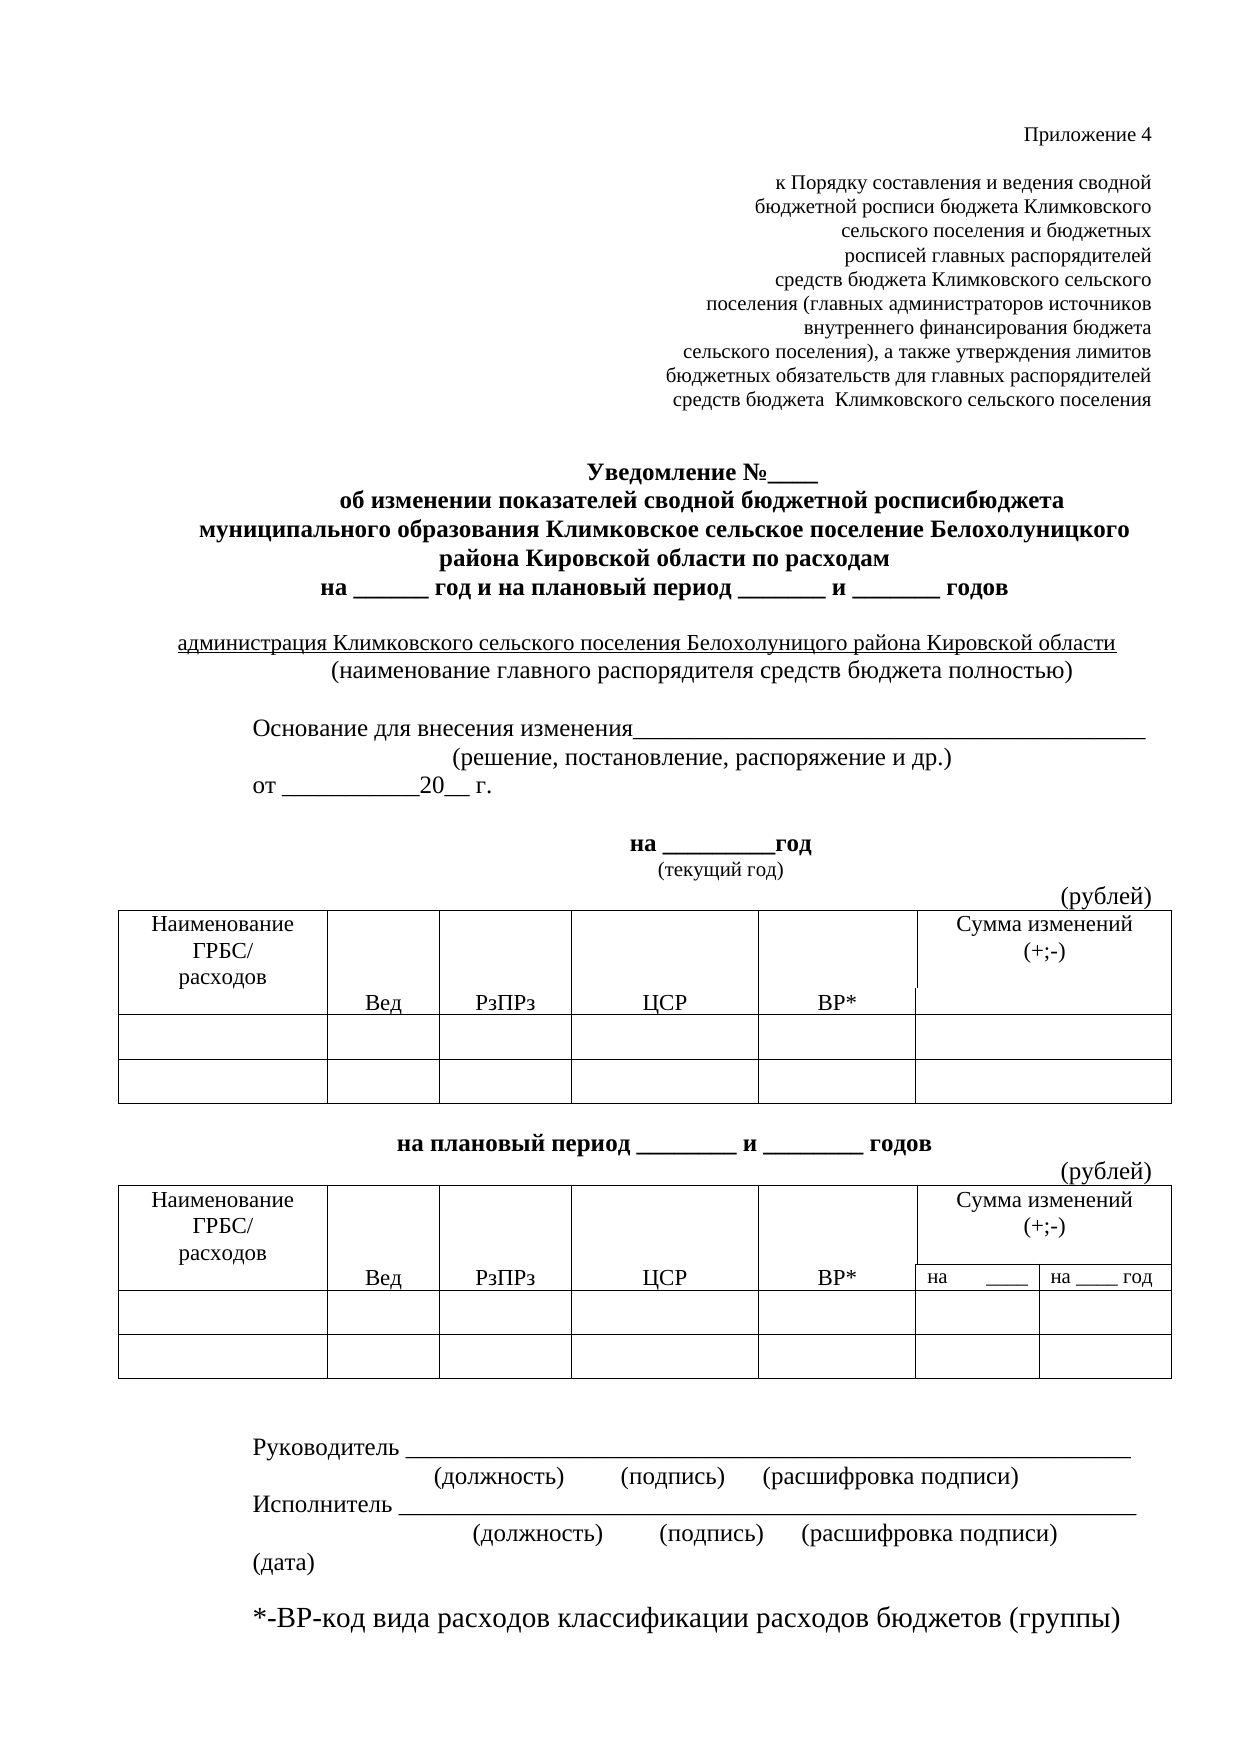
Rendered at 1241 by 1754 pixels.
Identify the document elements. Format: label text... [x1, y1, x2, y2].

table_cell [572, 1291, 758, 1334]
table_header [328, 1186, 439, 1263]
table_cell ВР* [759, 1264, 915, 1290]
table_cell [119, 1015, 327, 1058]
table_cell [916, 1335, 1039, 1378]
table_cell Вед [328, 988, 439, 1014]
text бюджетной росписи бюджета Климковского [177, 194, 1152, 218]
text (дата) [177, 1547, 1152, 1576]
table_cell [916, 1291, 1039, 1334]
text (текущий год) [290, 857, 1152, 881]
table_cell [328, 1335, 439, 1378]
text на плановый период ________ и ________ годов [177, 1128, 1152, 1156]
table_cell [440, 1291, 571, 1334]
text росписей главных распорядителей [177, 242, 1152, 267]
text Приложение 4 [177, 122, 1152, 146]
table_cell [572, 1015, 758, 1058]
table_cell РзПРз [440, 1264, 571, 1290]
table_header [759, 911, 917, 988]
table_header Сумма изменений (+;-) [918, 1186, 1171, 1263]
text Уведомление №____ [177, 457, 1152, 485]
table_cell [440, 1015, 571, 1058]
text сельского поселения), а также утверждения лимитов [177, 339, 1152, 363]
table_header [328, 911, 439, 988]
table_cell [1040, 1335, 1171, 1378]
text (решение, постановление, распоряжение и др.) [177, 742, 1152, 770]
table_cell [759, 1015, 915, 1058]
table_header [572, 911, 758, 988]
text Руководитель __________________________________________________________ [177, 1432, 1152, 1461]
table_cell [759, 1335, 915, 1378]
text (должность) (подпись) (расшифровка подписи) [177, 1461, 1152, 1489]
text от ___________20__ г. [177, 770, 1152, 799]
text средств бюджета Климковского сельского [177, 267, 1152, 291]
table_cell [119, 1060, 327, 1102]
table_cell [916, 1060, 1171, 1102]
table_cell [440, 1060, 571, 1102]
text сельского поселения и бюджетных [177, 218, 1152, 242]
table_cell [440, 1335, 571, 1378]
table_header [440, 911, 571, 988]
table_cell Вед [328, 1264, 439, 1290]
text бюджетных обязательств для главных распорядителей [177, 363, 1152, 387]
table_cell [759, 1060, 915, 1102]
text Основание для внесения изменения_________________________________________ [177, 713, 1152, 742]
text (рублей) [177, 881, 1152, 909]
table_cell РзПРз [440, 988, 571, 1014]
text Исполнитель ___________________________________________________________ (должность) (подпись) (расшифровка подписи) [177, 1489, 1152, 1547]
text (наименование главного распорядителя средств бюджета полностью) [177, 655, 1152, 684]
table_cell на ____ год [1040, 1265, 1171, 1290]
text средств бюджета Климковского сельского поселения [177, 387, 1152, 411]
table_header [759, 1186, 917, 1263]
table_cell ЦСР [572, 1264, 758, 1290]
table_cell [119, 1291, 327, 1334]
text об изменении показателей сводной бюджетной росписибюджета муниципального образования Климковское сельское поселение Белохолуницкого района Кировской области по расходам [177, 485, 1152, 572]
table_header [440, 1186, 571, 1263]
text (рублей) [177, 1156, 1152, 1185]
table_header Сумма изменений (+;-) [918, 911, 1171, 988]
table_header Наименование ГРБС/ расходов [119, 1186, 327, 1290]
table_cell [328, 1015, 439, 1058]
table_cell ЦСР [572, 988, 758, 1014]
text *-ВР-код вида расходов классификации расходов бюджетов (группы) [177, 1600, 1152, 1633]
text поселения (главных администраторов источников [177, 291, 1152, 315]
table_cell на ____ год [916, 1265, 1039, 1290]
table_cell [572, 1060, 758, 1102]
table_header [572, 1186, 758, 1263]
text внутреннего финансирования бюджета [177, 315, 1152, 339]
table_cell [759, 1291, 915, 1334]
table_cell [119, 1335, 327, 1378]
table_cell ВР* [759, 988, 915, 1014]
table_cell [328, 1291, 439, 1334]
table_cell [916, 988, 1171, 1014]
table_cell [572, 1335, 758, 1378]
text к Порядку составления и ведения сводной [177, 170, 1152, 194]
table_cell [1040, 1291, 1171, 1334]
table_cell [328, 1060, 439, 1102]
text на ______ год и на плановый период _______ и _______ годов [177, 572, 1152, 600]
text на _________год [290, 828, 1152, 857]
table_cell [916, 1015, 1171, 1058]
text администрация Климковского сельского поселения Белохолуницого района Кировской области [177, 629, 1152, 655]
table_header Наименование ГРБС/ расходов [119, 911, 327, 1014]
